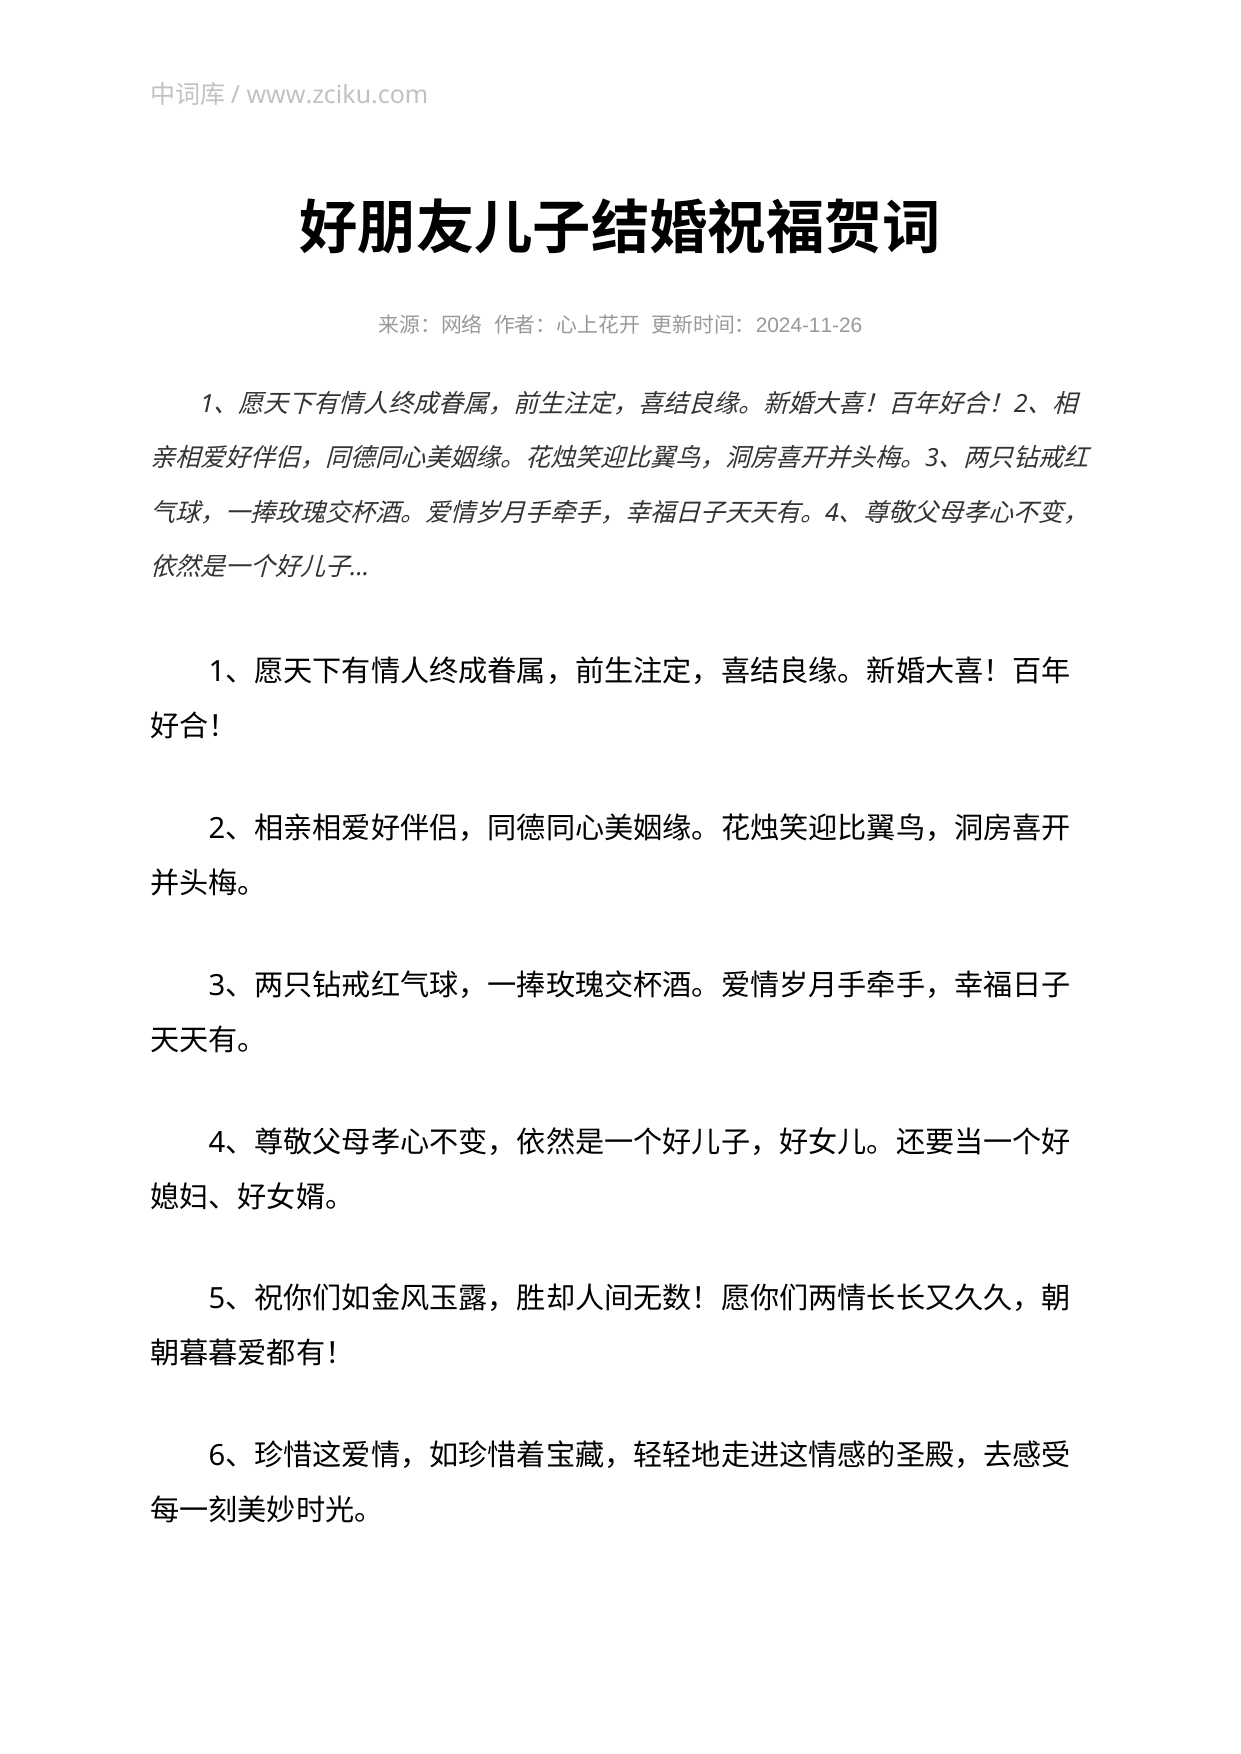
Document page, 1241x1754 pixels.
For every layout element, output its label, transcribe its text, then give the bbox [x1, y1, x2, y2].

text 来源：网络 作者：心上花开 更新时间：2024-11-26 [150, 313, 1090, 337]
text 6、珍惜这爱情，如珍惜着宝藏，轻轻地走进这情感的圣殿，去感受每一刻美妙时光。 [150, 1432, 1090, 1529]
text 4、尊敬父母孝心不变，依然是一个好儿子，好女儿。还要当一个好媳妇、好女婿。 [150, 1118, 1090, 1215]
subtitle 好朋友儿子结婚祝福贺词 [150, 181, 1090, 266]
text 5、祝你们如金风玉露，胜却人间无数！愿你们两情长长又久久，朝朝暮暮爱都有！ [150, 1275, 1090, 1372]
text 3、两只钻戒红气球，一捧玫瑰交杯酒。爱情岁月手牵手，幸福日子天天有。 [150, 961, 1090, 1059]
text 1、愿天下有情人终成眷属，前生注定，喜结良缘。新婚大喜！百年好合！2、相亲相爱好伴侣，同德同心美姻缘。花烛笑迎比翼鸟，洞房喜开并头梅。3、两只钻戒红气球，一捧玫瑰交杯酒。爱情岁月手牵手，幸福日子天天有。4、尊敬父母孝心不变，依然是一个好儿子... [150, 383, 1090, 583]
text 1、愿天下有情人终成眷属，前生注定，喜结良缘。新婚大喜！百年好合！ [150, 648, 1090, 745]
text 2、相亲相爱好伴侣，同德同心美姻缘。花烛笑迎比翼鸟，洞房喜开并头梅。 [150, 804, 1090, 902]
